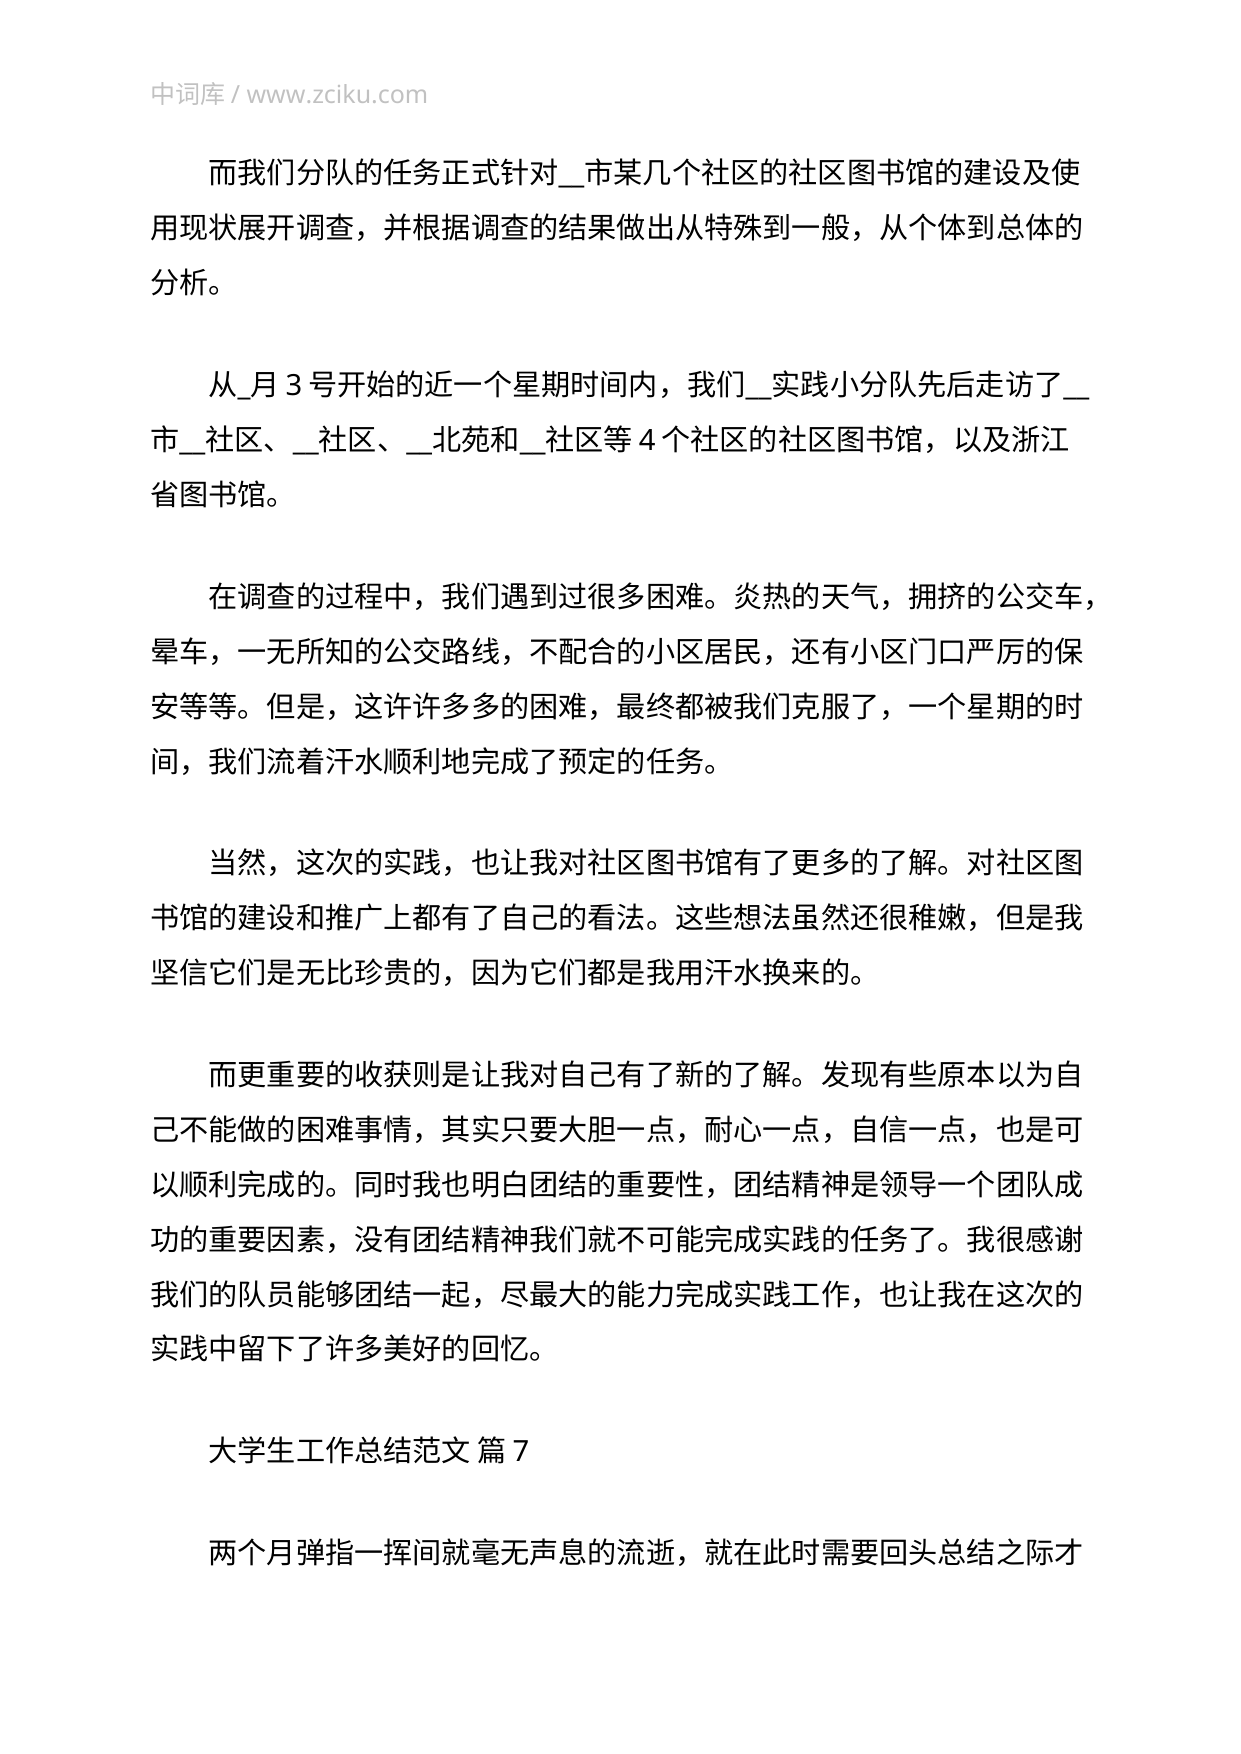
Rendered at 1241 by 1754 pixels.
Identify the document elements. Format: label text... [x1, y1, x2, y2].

text 大学生工作总结范文 篇7 [150, 1428, 1090, 1470]
text 当然，这次的实践，也让我对社区图书馆有了更多的了解。对社区图书馆的建设和推广上都有了自己的看法。这些想法虽然还很稚嫩，但是我坚信它们是无比珍贵的，因为它们都是我用汗水换来的。 [150, 840, 1090, 992]
text 而更重要的收获则是让我对自己有了新的了解。发现有些原本以为自己不能做的困难事情，其实只要大胆一点，耐心一点，自信一点，也是可以顺利完成的。同时我也明白团结的重要性，团结精神是领导一个团队成功的重要因素，没有团结精神我们就不可能完成实践的任务了。我很感谢我们的队员能够团结一起，尽最大的能力完成实践工作，也让我在这次的实践中留下了许多美好的回忆。 [150, 1051, 1090, 1368]
text 而我们分队的任务正式针对__市某几个社区的社区图书馆的建设及使用现状展开调查，并根据调查的结果做出从特殊到一般，从个体到总体的分析。 [150, 150, 1090, 302]
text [150, 1530, 1090, 1572]
text 从_月3号开始的近一个星期时间内，我们__实践小分队先后走访了__市__社区、__社区、__北苑和__社区等4个社区的社区图书馆，以及浙江省图书馆。 [150, 362, 1090, 514]
text 在调查的过程中，我们遇到过很多困难。炎热的天气，拥挤的公交车，晕车，一无所知的公交路线，不配合的小区居民，还有小区门口严厉的保安等等。但是，这许许多多的困难，最终都被我们克服了，一个星期的时间，我们流着汗水顺利地完成了预定的任务。 [150, 573, 1090, 780]
